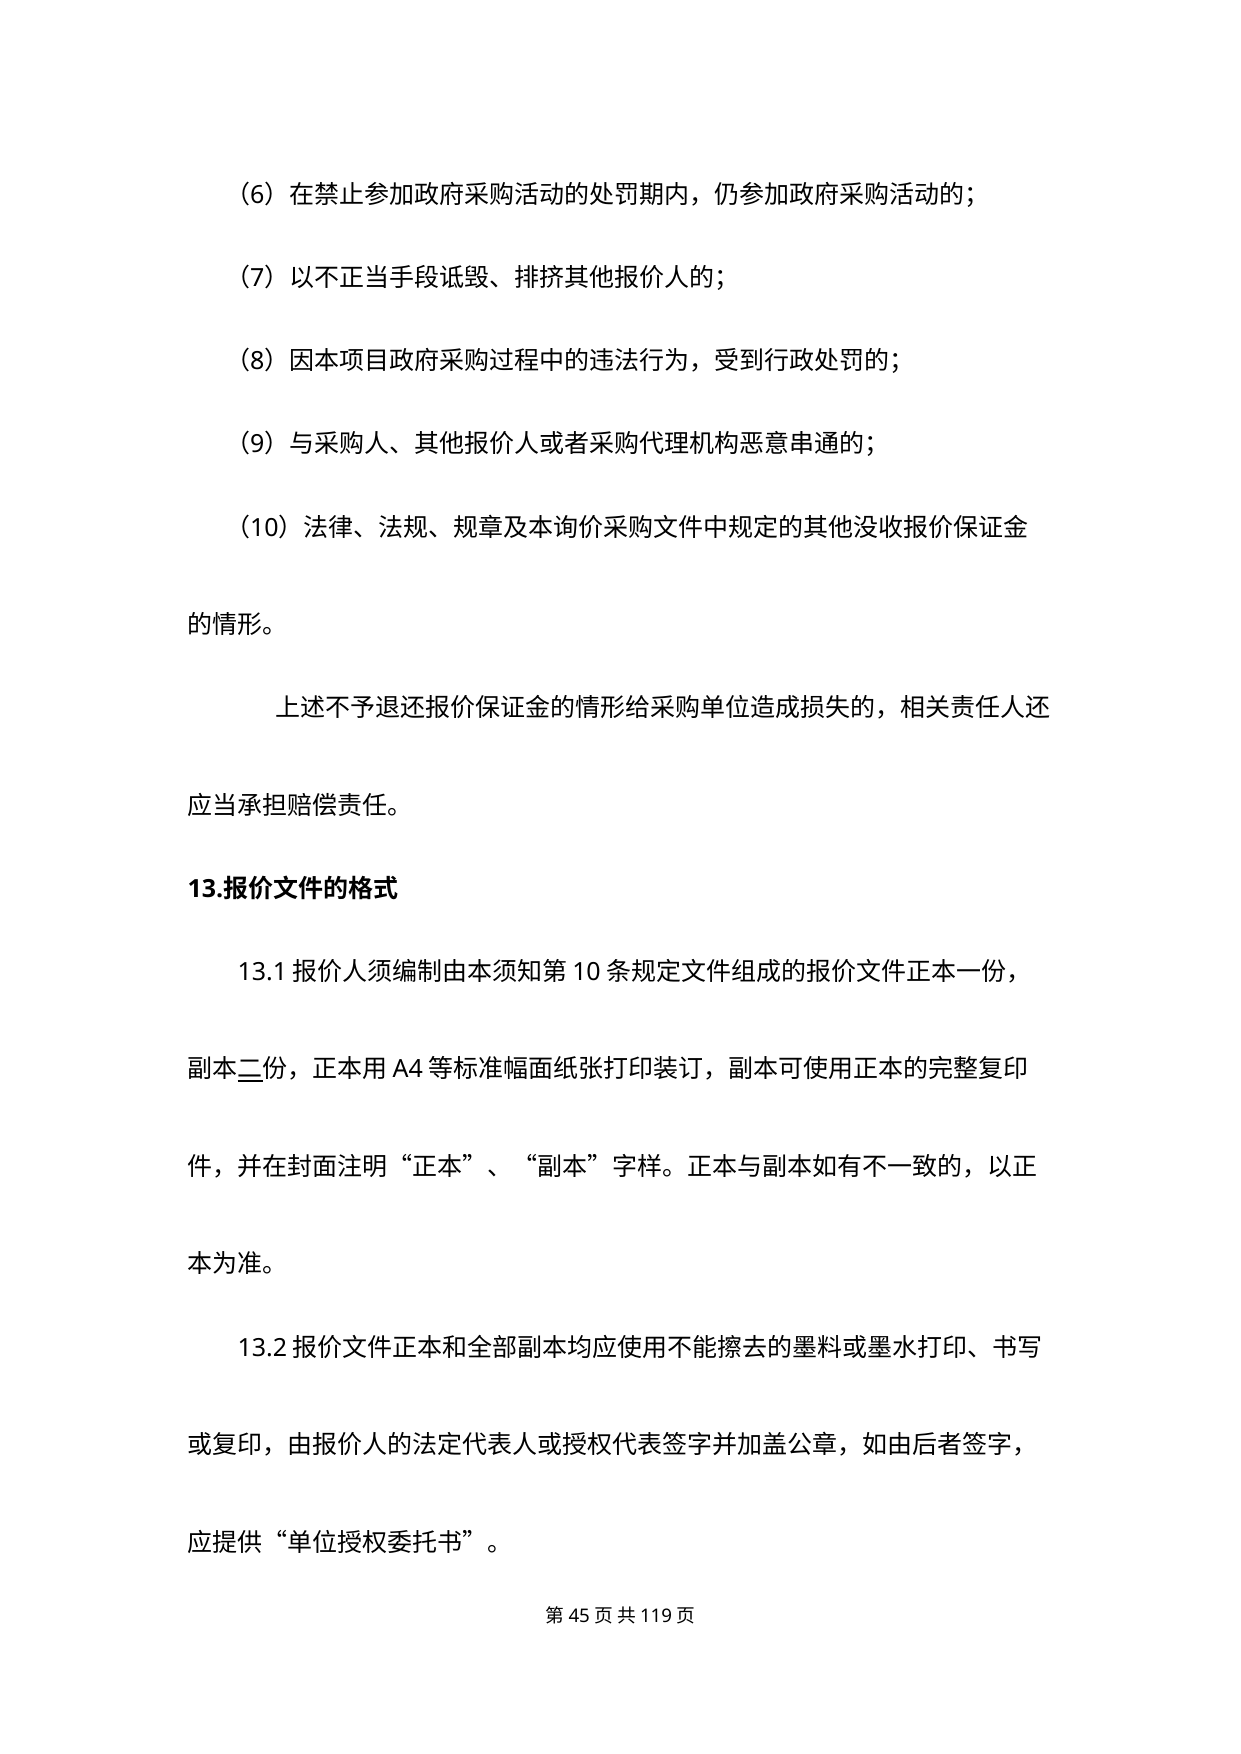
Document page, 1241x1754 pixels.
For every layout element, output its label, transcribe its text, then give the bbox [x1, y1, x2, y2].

text （9）与采购人、其他报价人或者采购代理机构恶意串通的； [187, 409, 1053, 474]
text 13.报价文件的格式 [187, 854, 1053, 919]
text （8）因本项目政府采购过程中的违法行为，受到行政处罚的； [187, 326, 1053, 391]
text 13.1报价人须编制由本须知第10条规定文件组成的报价文件正本一份，副本二份，正本用A4等标准幅面纸张打印装订，副本可使用正本的完整复印件，并在封面注明“正本”、“副本”字样。正本与副本如有不一致的，以正本为准。 [187, 937, 1053, 1294]
text 上述不予退还报价保证金的情形给采购单位造成损失的，相关责任人还应当承担赔偿责任。 [187, 673, 1053, 836]
text （6）在禁止参加政府采购活动的处罚期内，仍参加政府采购活动的； [187, 160, 1053, 225]
text （10）法律、法规、规章及本询价采购文件中规定的其他没收报价保证金的情形。 [187, 493, 1053, 655]
text （7）以不正当手段诋毁、排挤其他报价人的； [187, 243, 1053, 308]
text 13.2报价文件正本和全部副本均应使用不能擦去的墨料或墨水打印、书写或复印，由报价人的法定代表人或授权代表签字并加盖公章，如由后者签字，应提供“单位授权委托书”。 [187, 1313, 1053, 1573]
